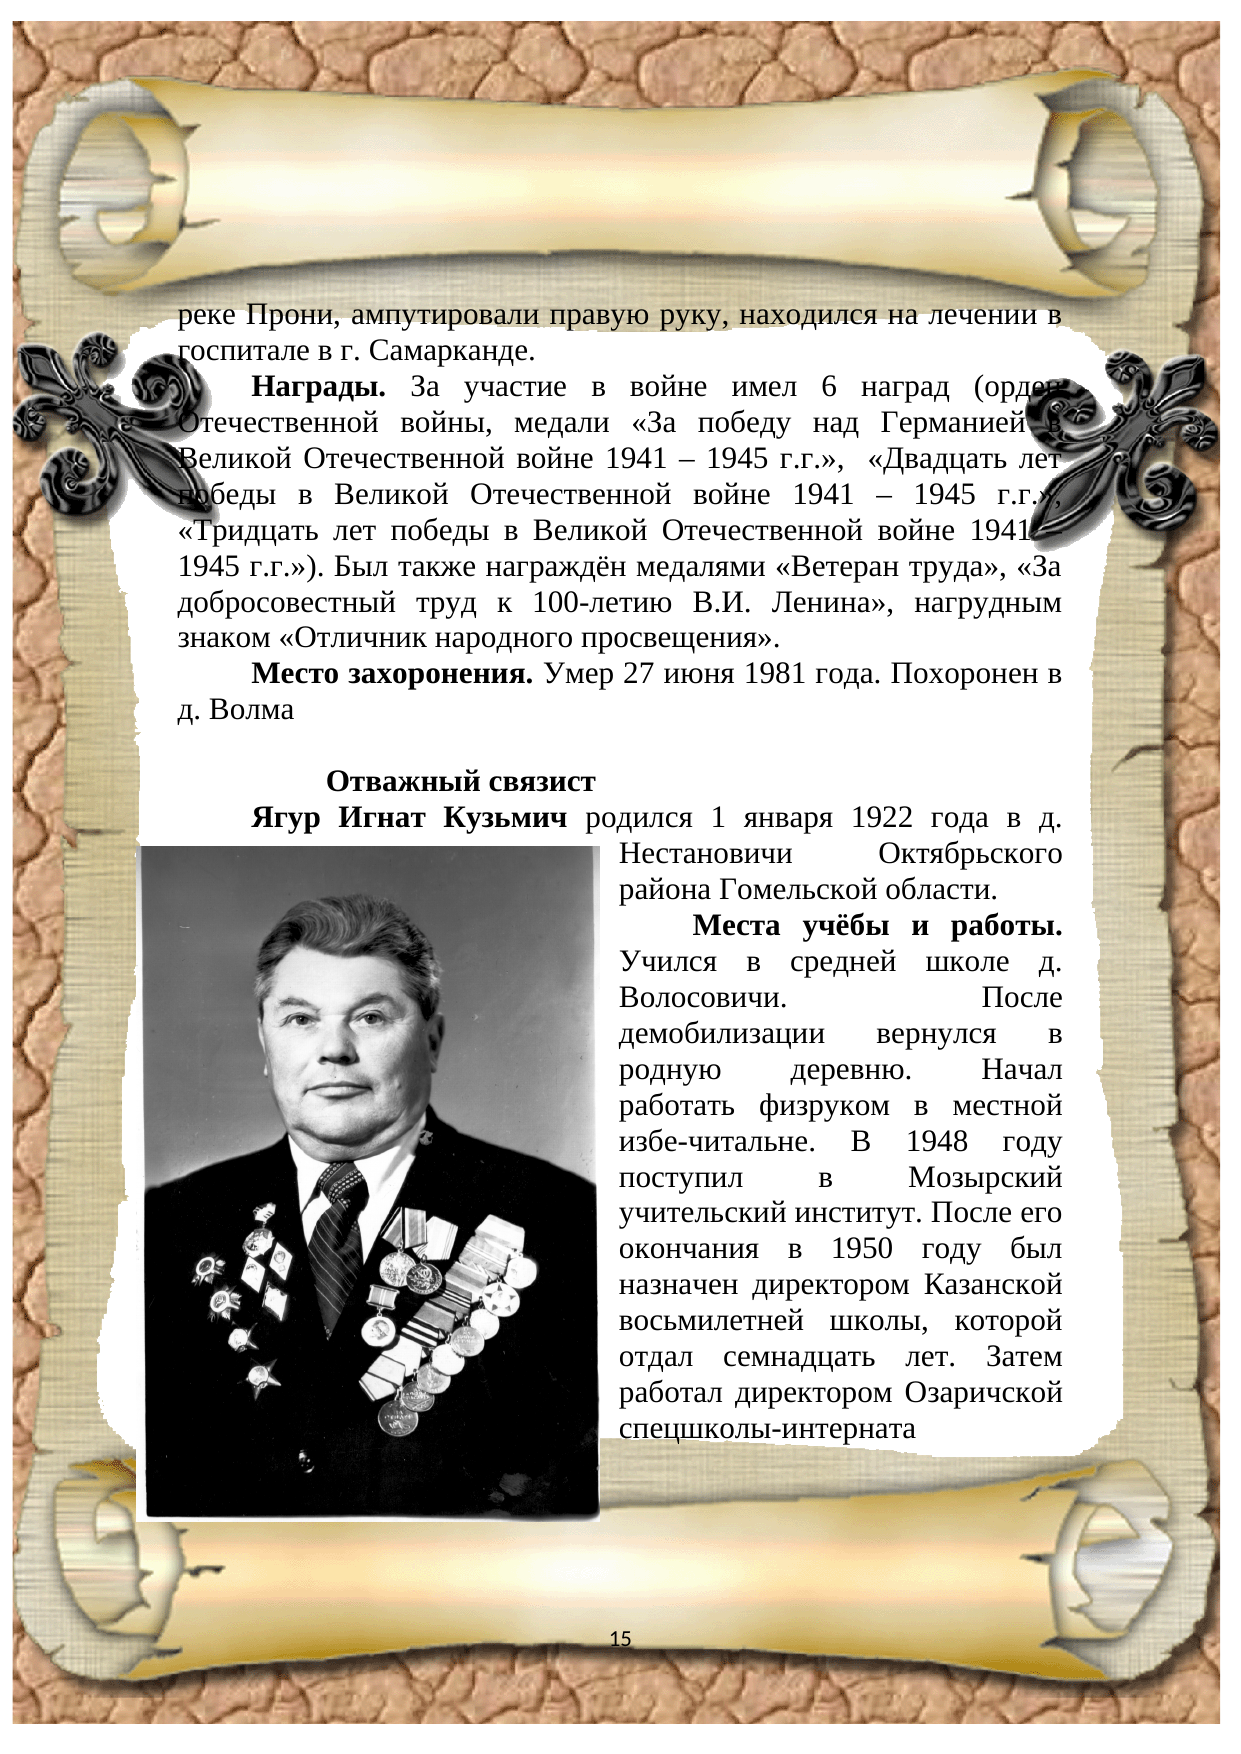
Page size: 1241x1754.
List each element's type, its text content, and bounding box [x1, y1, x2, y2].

text Отважный связист [326, 762, 1063, 798]
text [177, 295, 1063, 367]
text Награды. За участие в войне имел 6 наград (орден Отечественной войны, медали «За победу над Германией в Великой Отечественной войне 1941 – 1945 г.г.», «Двадцать лет победы в Великой Отечественной войне 1941 – 1945 г.г.», «Тридцать лет победы в Великой Отечественной войне 1941 – 1945 г.г.»). Был также награждён медалями «Ветеран труда», «За добросовестный труд к 100-летию В.И. Ленина», нагрудным знаком «Отличник народного просвещения». [177, 367, 1063, 655]
text Ягур Игнат Кузьмич родился 1 января 1922 года в д. Нестановичи Октябрьского района Гомельской области. [177, 798, 1063, 906]
text Место захоронения. Умер 27 июня 1981 года. Похоронен в д. Волма [177, 655, 1063, 727]
picture [12, 21, 1221, 1724]
